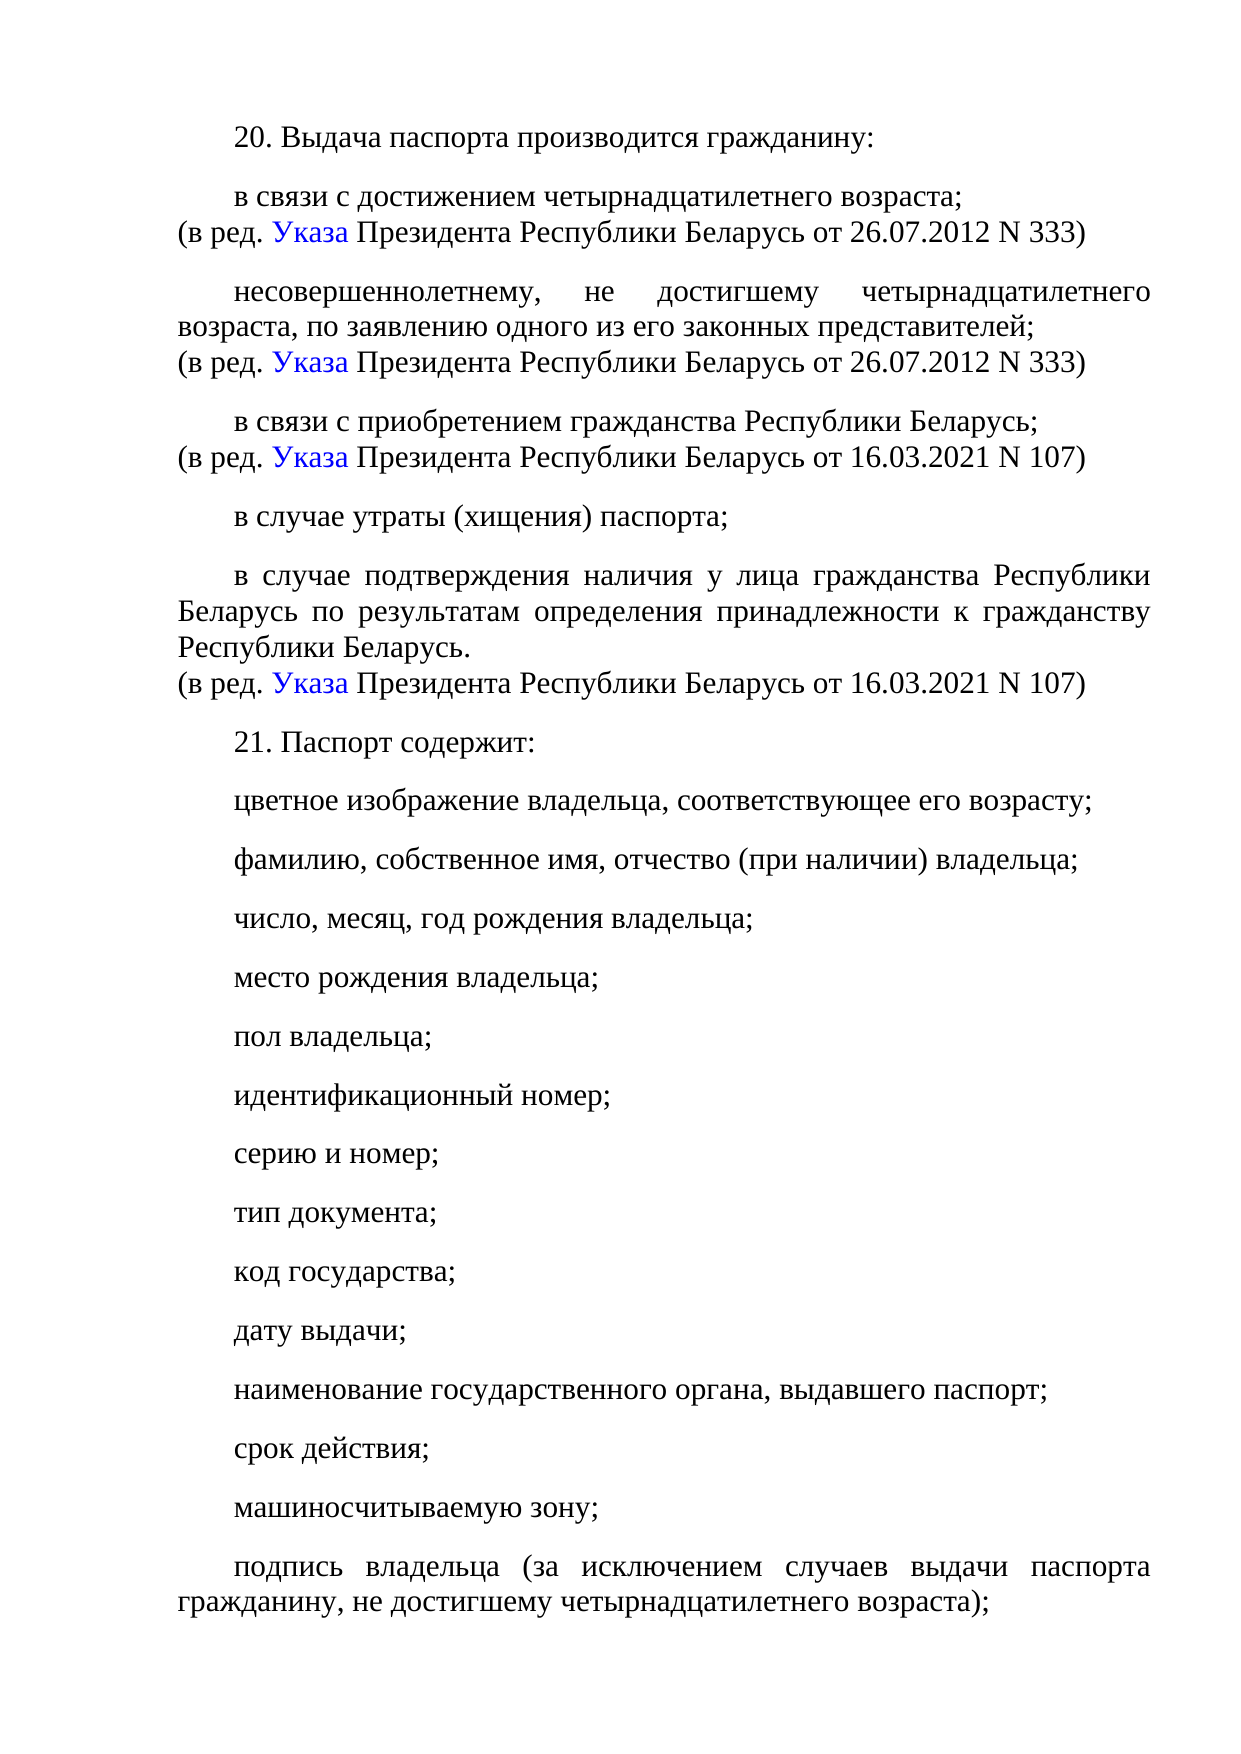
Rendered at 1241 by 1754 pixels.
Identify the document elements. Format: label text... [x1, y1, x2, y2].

text (в ред. Указа Президента Республики Беларусь от 26.07.2012 N 333) [177, 213, 1152, 249]
text в случае подтверждения наличия у лица гражданства Республики Беларусь по результатам определения принадлежности к гражданству Республики Беларусь. [177, 556, 1152, 664]
text серию и номер; [177, 1135, 1152, 1171]
text 21. Паспорт содержит: [177, 723, 1152, 759]
text наименование государственного органа, выдавшего паспорт; [177, 1370, 1152, 1406]
text число, месяц, год рождения владельца; [177, 899, 1152, 935]
text (в ред. Указа Президента Республики Беларусь от 16.03.2021 N 107) [177, 438, 1152, 474]
text фамилию, собственное имя, отчество (при наличии) владельца; [177, 841, 1152, 876]
text тип документа; [177, 1194, 1152, 1229]
text несовершеннолетнему, не достигшему четырнадцатилетнего возраста, по заявлению одного из его законных представителей; [177, 272, 1152, 344]
text пол владельца; [177, 1017, 1152, 1053]
text подпись владельца (за исключением случаев выдачи паспорта гражданину, не достигшему четырнадцатилетнего возраста); [177, 1547, 1152, 1619]
text срок действия; [177, 1429, 1152, 1465]
text (в ред. Указа Президента Республики Беларусь от 16.03.2021 N 107) [177, 664, 1152, 700]
text цветное изображение владельца, соответствующее его возрасту; [177, 782, 1152, 818]
text идентификационный номер; [177, 1076, 1152, 1112]
text в связи с приобретением гражданства Республики Беларусь; [177, 402, 1152, 438]
text дату выдачи; [177, 1311, 1152, 1347]
text 20. Выдача паспорта производится гражданину: [177, 118, 1152, 154]
text место рождения владельца; [177, 958, 1152, 994]
text в случае утраты (хищения) паспорта; [177, 497, 1152, 533]
text код государства; [177, 1252, 1152, 1288]
text машиносчитываемую зону; [177, 1488, 1152, 1524]
text (в ред. Указа Президента Республики Беларусь от 26.07.2012 N 333) [177, 344, 1152, 379]
text в связи с достижением четырнадцатилетнего возраста; [177, 177, 1152, 213]
